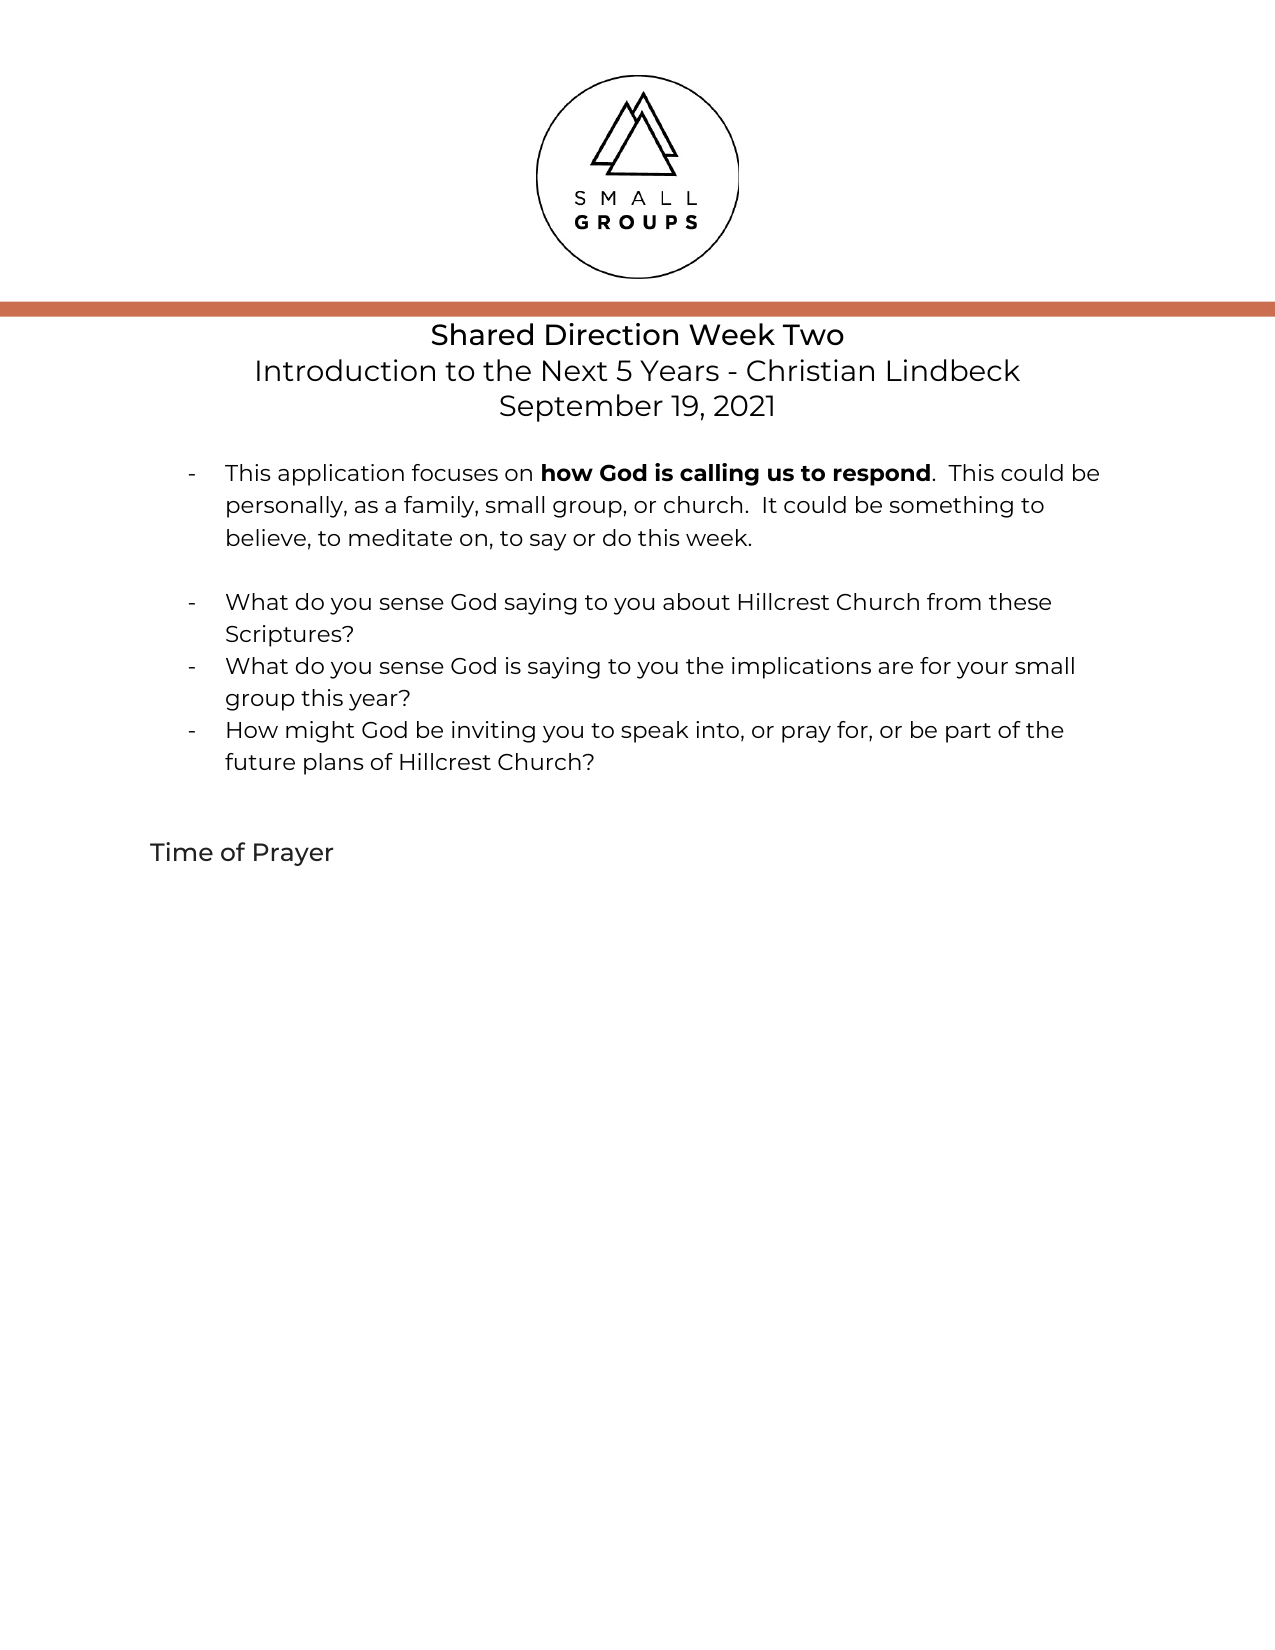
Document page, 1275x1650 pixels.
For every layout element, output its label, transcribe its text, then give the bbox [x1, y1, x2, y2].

text Time of Prayer [150, 837, 1125, 868]
picture [536, 75, 739, 279]
list What do you sense God saying to you about Hillcrest Church from these Scriptures? [187, 588, 1125, 648]
list This application focuses on how God is calling us to respond. This could be personally, as a family, small group, or church. It could be something to believe, to meditate on, to say or do this week. [187, 459, 1125, 552]
list What do you sense God is saying to you the implications are for your small group this year? [187, 652, 1125, 712]
list How might God be inviting you to speak into, or pray for, or be part of the future plans of Hillcrest Church? [187, 716, 1125, 776]
